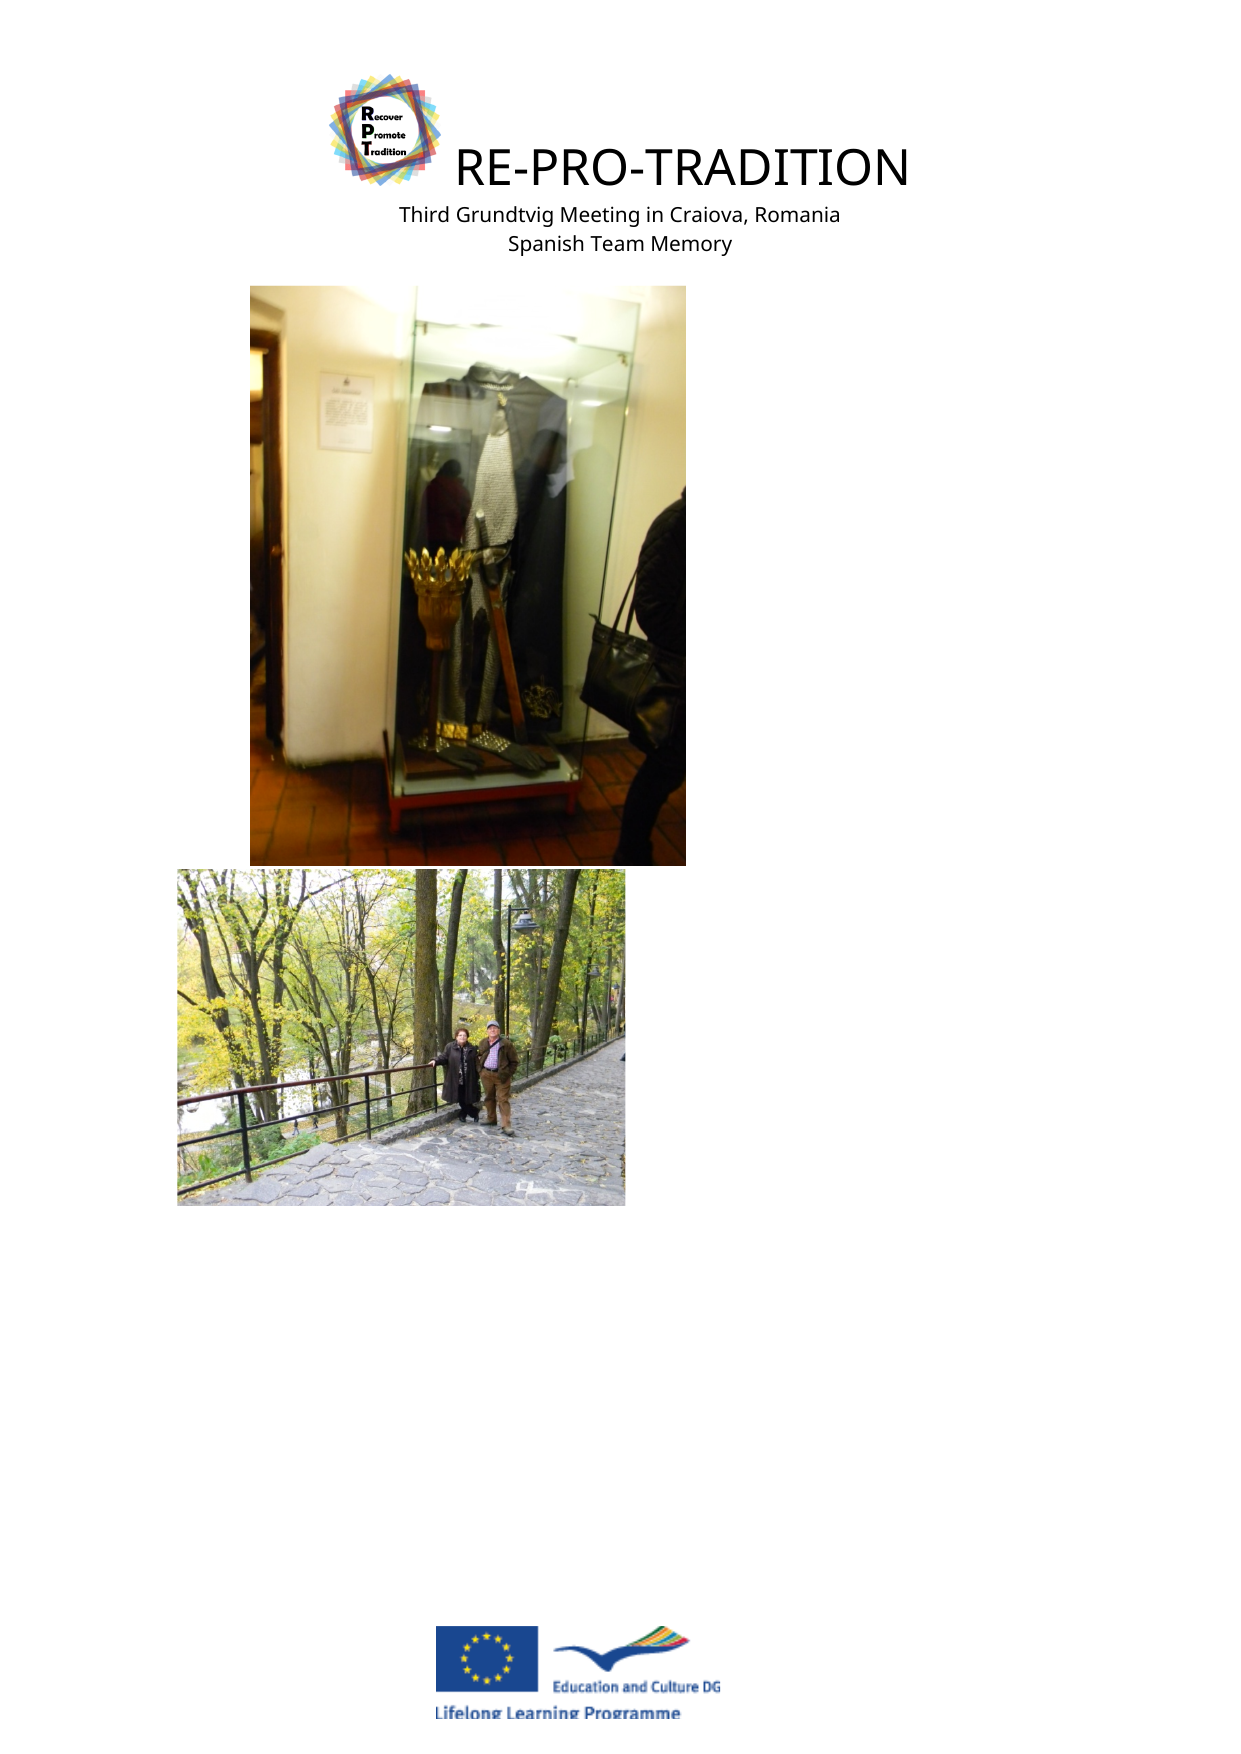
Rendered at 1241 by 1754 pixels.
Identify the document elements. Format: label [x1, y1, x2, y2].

picture [328, 73, 442, 186]
picture [436, 1626, 721, 1719]
picture [250, 286, 686, 865]
picture [177, 869, 626, 1206]
